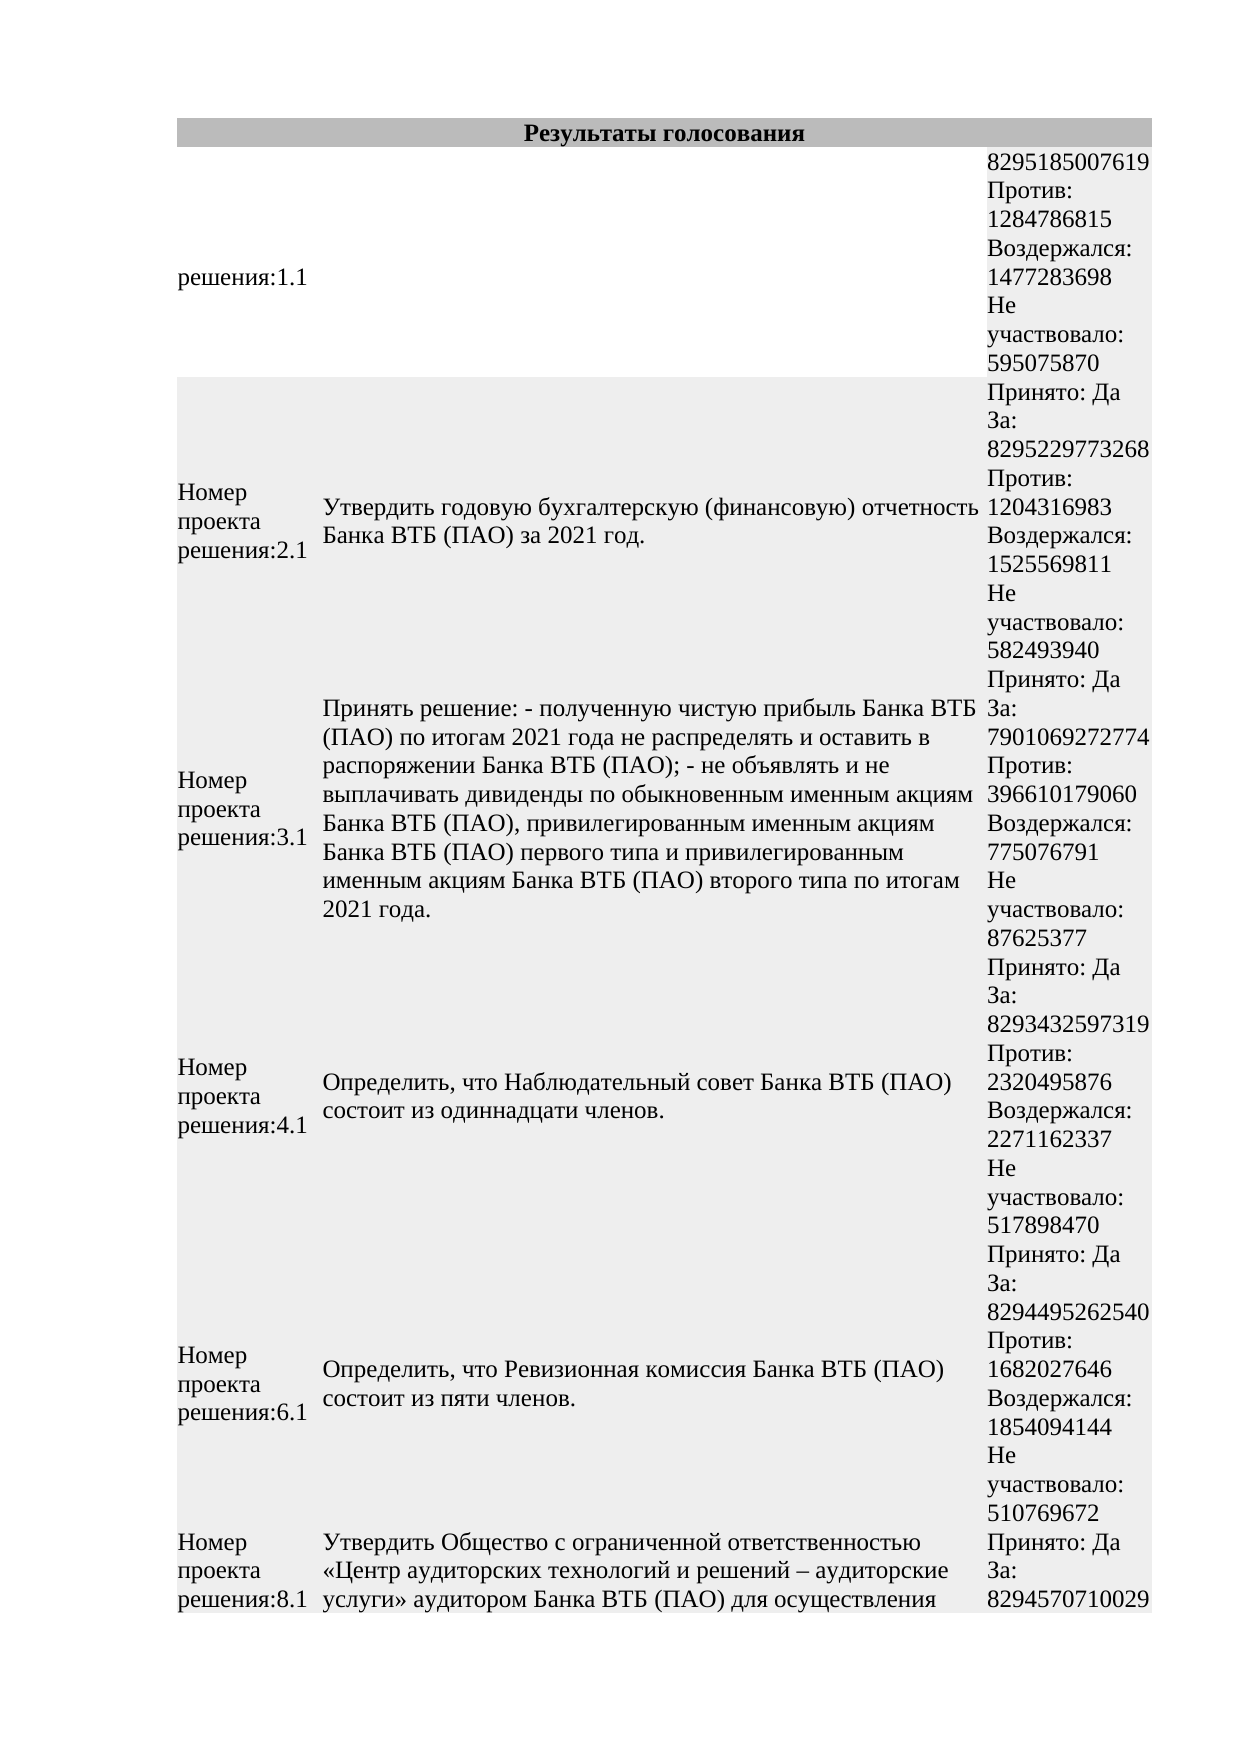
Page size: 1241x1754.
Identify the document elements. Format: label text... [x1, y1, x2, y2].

table_cell Принять решение: - полученную чистую прибыль Банка ВТБ (ПАО) по итогам 2021 года не распределять и оставить в распоряжении Банка ВТБ (ПАО); - не объявлять и не выплачивать дивиденды по обыкновенным именным акциям Банка ВТБ (ПАО), привилегированным именным акциям Банка ВТБ (ПАО) первого типа и привилегированным именным акциям Банка ВТБ (ПАО) второго типа по итогам 2021 года. [322, 664, 987, 952]
table_header Результаты голосования [177, 118, 1152, 147]
table_cell За: 8294495262540 Против: 1682027646 Воздержался: 1854094144 Не участвовало: 510769672 [987, 1268, 1152, 1527]
table_cell За: 7901069272774 Против: 396610179060 Воздержался: 775076791 Не участвовало: 87625377 [987, 693, 1152, 952]
table_cell Утвердить Общество с ограниченной ответственностью «Центр аудиторских технологий и решений – аудиторские услуги» аудитором Банка ВТБ (ПАО) для осуществления обязательного ежегодного аудита бухгалтерской (финансовой) отчетности Банка ВТБ (ПАО) за 2022 год. [322, 1527, 987, 1613]
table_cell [987, 1556, 1152, 1613]
table_cell За: 8295229773268 Против: 1204316983 Воздержался: 1525569811 Не участвовало: 582493940 [987, 406, 1152, 664]
table_cell Принято: Да [987, 1527, 1152, 1556]
table_cell Утвердить годовую бухгалтерскую (финансовую) отчетность Банка ВТБ (ПАО) за 2021 год. [322, 377, 987, 664]
table_cell Определить, что Наблюдательный совет Банка ВТБ (ПАО) состоит из одиннадцати членов. [322, 952, 987, 1239]
table_cell Определить, что Ревизионная комиссия Банка ВТБ (ПАО) состоит из пяти членов. [322, 1239, 987, 1527]
table_cell Принято: Да [987, 664, 1152, 693]
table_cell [987, 147, 1152, 377]
table_cell Принято: Да [987, 952, 1152, 981]
table_cell Номер проекта решения:2.1 [177, 377, 322, 664]
table_cell Номер проекта решения:8.1 [177, 1527, 322, 1613]
table_cell Принято: Да [987, 377, 1152, 406]
table_cell Номер проекта решения:6.1 [177, 1239, 322, 1527]
table_cell За: 8293432597319 Против: 2320495876 Воздержался: 2271162337 Не участвовало: 517898470 [987, 981, 1152, 1239]
table_cell Номер проекта решения:4.1 [177, 952, 322, 1239]
table_cell Номер проекта решения:3.1 [177, 664, 322, 952]
table_cell Принято: Да [987, 1239, 1152, 1268]
